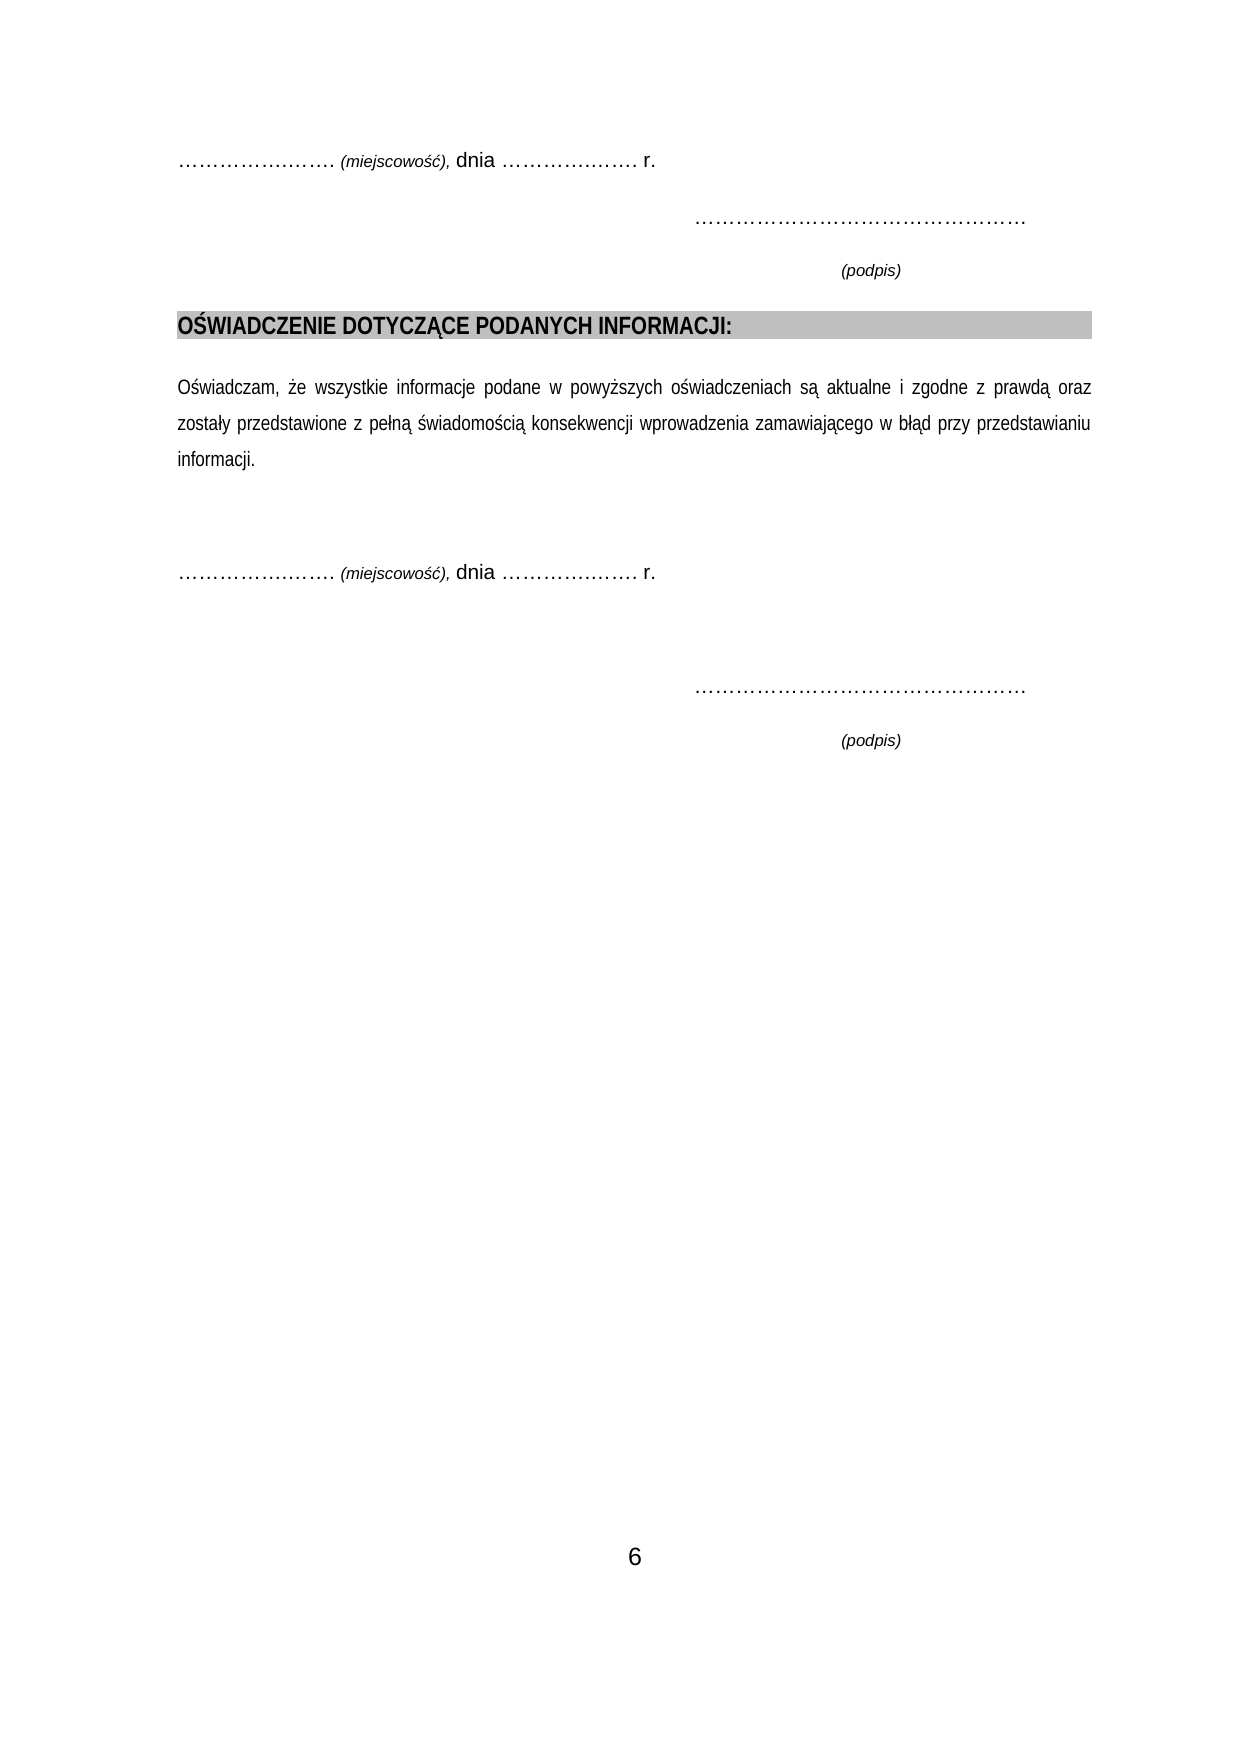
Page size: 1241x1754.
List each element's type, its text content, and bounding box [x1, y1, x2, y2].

text ………………………………………… [177, 673, 1092, 697]
text ………………………………………… [177, 204, 1092, 228]
text …………….……. (miejscowość), dnia ………….……. r. [177, 560, 1092, 584]
text OŚWIADCZENIE DOTYCZĄCE PODANYCH INFORMACJI: [177, 311, 1092, 339]
text Oświadczam, że wszystkie informacje podane w powyższych oświadczeniach są aktualne i zgodne z prawdą oraz zostały przedstawione z pełną świadomością konsekwencji wprowadzenia zamawiającego w błąd przy przedstawianiu informacji. [177, 374, 1092, 470]
text (podpis) [767, 730, 1092, 749]
text …………….……. (miejscowość), dnia ………….……. r. [177, 148, 1092, 172]
text (podpis) [767, 261, 1092, 280]
